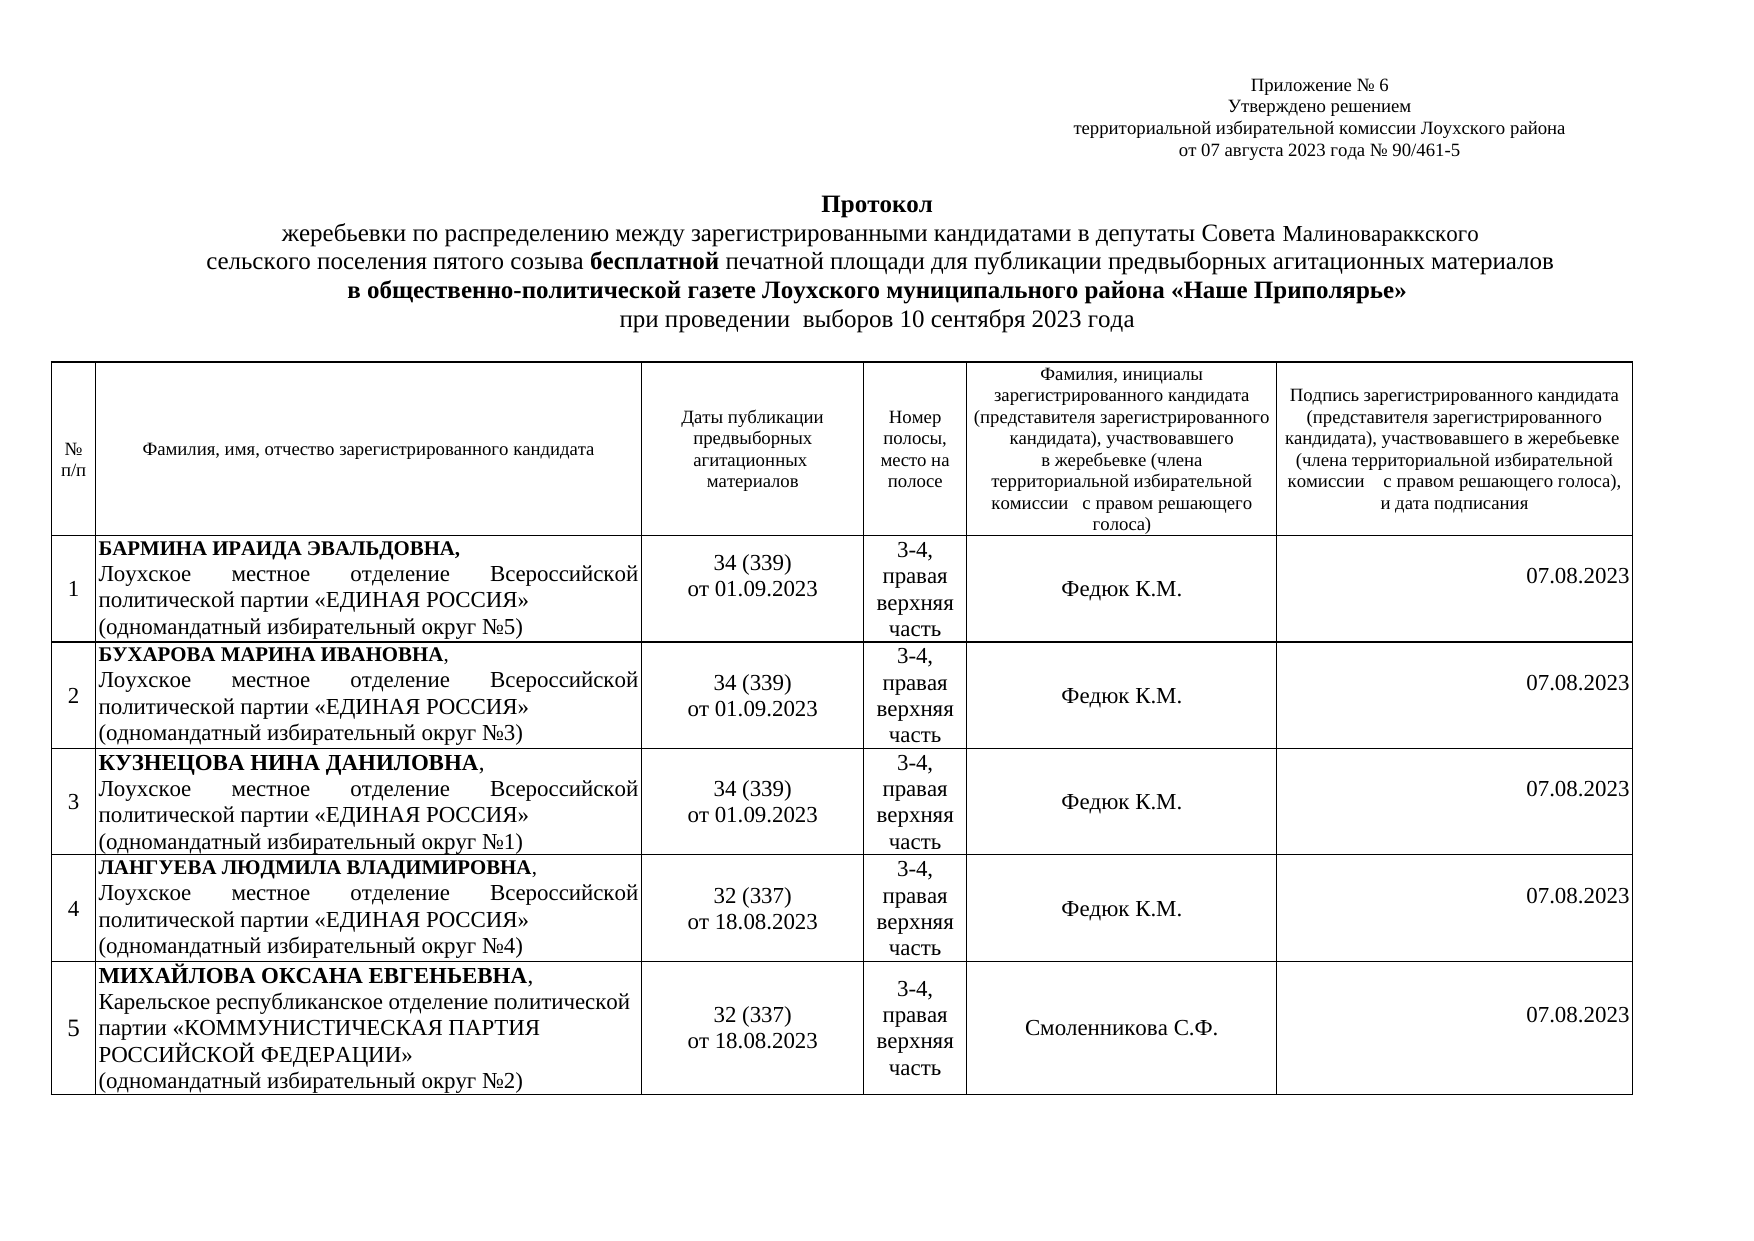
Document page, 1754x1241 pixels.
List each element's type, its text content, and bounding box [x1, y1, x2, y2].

table_cell БАРМИНА ИРАИДА ЭВАЛЬДОВНА, Лоухское местное отделение Всероссийской политической партии «ЕДИНАЯ РОССИЯ» (одномандатный избирательный округ №5) [96, 536, 641, 641]
table_cell 3-4, правая верхняя часть [864, 643, 966, 748]
table_cell 07.08.2023 [1277, 643, 1632, 748]
text жеребьевки по распределению между зарегистрированными кандидатами в депутаты Совета Малиновараккского [118, 218, 1636, 246]
table_cell 3-4, правая верхняя часть [864, 536, 966, 641]
table_cell 3 [52, 749, 95, 854]
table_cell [642, 962, 863, 1093]
text Протокол [118, 189, 1636, 218]
table_cell 32 (337) от 18.08.2023 [642, 855, 863, 961]
table_cell Федюк К.М. [967, 749, 1276, 854]
table_cell Федюк К.М. [967, 855, 1276, 961]
table_cell ЛАНГУЕВА ЛЮДМИЛА ВЛАДИМИРОВНА, Лоухское местное отделение Всероссийской политической партии «ЕДИНАЯ РОССИЯ» (одномандатный избирательный округ №4) [96, 855, 641, 961]
table_cell 3-4, правая верхняя часть [864, 749, 966, 854]
table_cell 07.08.2023 [1277, 855, 1632, 961]
table_cell Смоленникова С.Ф. [967, 962, 1276, 1093]
text Приложение № 6 [1003, 74, 1636, 95]
table_header Подпись зарегистрированного кандидата (представителя зарегистрированного кандидата), участвовавшего в жеребьевке (члена территориальной избирательной комиссии с правом решающего голоса), и дата подписания [1277, 363, 1632, 535]
table_header Фамилия, инициалы зарегистрированного кандидата (представителя зарегистрированного кандидата), участвовавшего в жеребьевке (члена территориальной избирательной комиссии с правом решающего голоса) [967, 363, 1276, 535]
table_cell МИХАЙЛОВА ОКСАНА ЕВГЕНЬЕВНА, Карельское республиканское отделение политической партии «КОММУНИСТИЧЕСКАЯ ПАРТИЯ РОССИЙСКОЙ ФЕДЕРАЦИИ» (одномандатный избирательный округ №2) [96, 962, 641, 1093]
table_header Номер полосы, место на полосе [864, 363, 966, 535]
table_cell Федюк К.М. [967, 643, 1276, 748]
table_header Даты публикации предвыборных агитационных материалов [642, 363, 863, 535]
table_cell 07.08.2023 [1277, 962, 1632, 1093]
text сельского поселения пятого созыва бесплатной печатной площади для публикации предвыборных агитационных материалов [118, 246, 1636, 275]
table_cell 1 [52, 536, 95, 641]
table_cell КУЗНЕЦОВА НИНА ДАНИЛОВНА, Лоухское местное отделение Всероссийской политической партии «ЕДИНАЯ РОССИЯ» (одномандатный избирательный округ №1) [96, 749, 641, 854]
table_cell 5 [52, 962, 95, 1093]
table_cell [864, 962, 966, 1093]
text в общественно-политической газете Лоухского муниципального района «Наше Приполярье» [118, 275, 1636, 304]
table_cell 3-4, правая верхняя часть [864, 855, 966, 961]
table_cell 34 (339) от 01.09.2023 [642, 749, 863, 854]
table_cell 4 [52, 855, 95, 961]
table_cell Федюк К.М. [967, 536, 1276, 641]
table_header Фамилия, имя, отчество зарегистрированного кандидата [96, 363, 641, 535]
text от 07 августа 2023 года № 90/461-5 [1003, 138, 1636, 160]
text Утверждено решением [1003, 95, 1636, 117]
table_cell 34 (339) от 01.09.2023 [642, 536, 863, 641]
table_cell БУХАРОВА МАРИНА ИВАНОВНА, Лоухское местное отделение Всероссийской политической партии «ЕДИНАЯ РОССИЯ» (одномандатный избирательный округ №3) [96, 643, 641, 748]
text при проведении выборов 10 сентября 2023 года [118, 304, 1636, 333]
table_cell 07.08.2023 [1277, 749, 1632, 854]
table_cell 34 (339) от 01.09.2023 [642, 643, 863, 748]
table_cell 07.08.2023 [1277, 536, 1632, 641]
table_header № п/п [52, 363, 95, 535]
text территориальной избирательной комиссии Лоухского района [1003, 117, 1636, 138]
table_cell 2 [52, 643, 95, 748]
